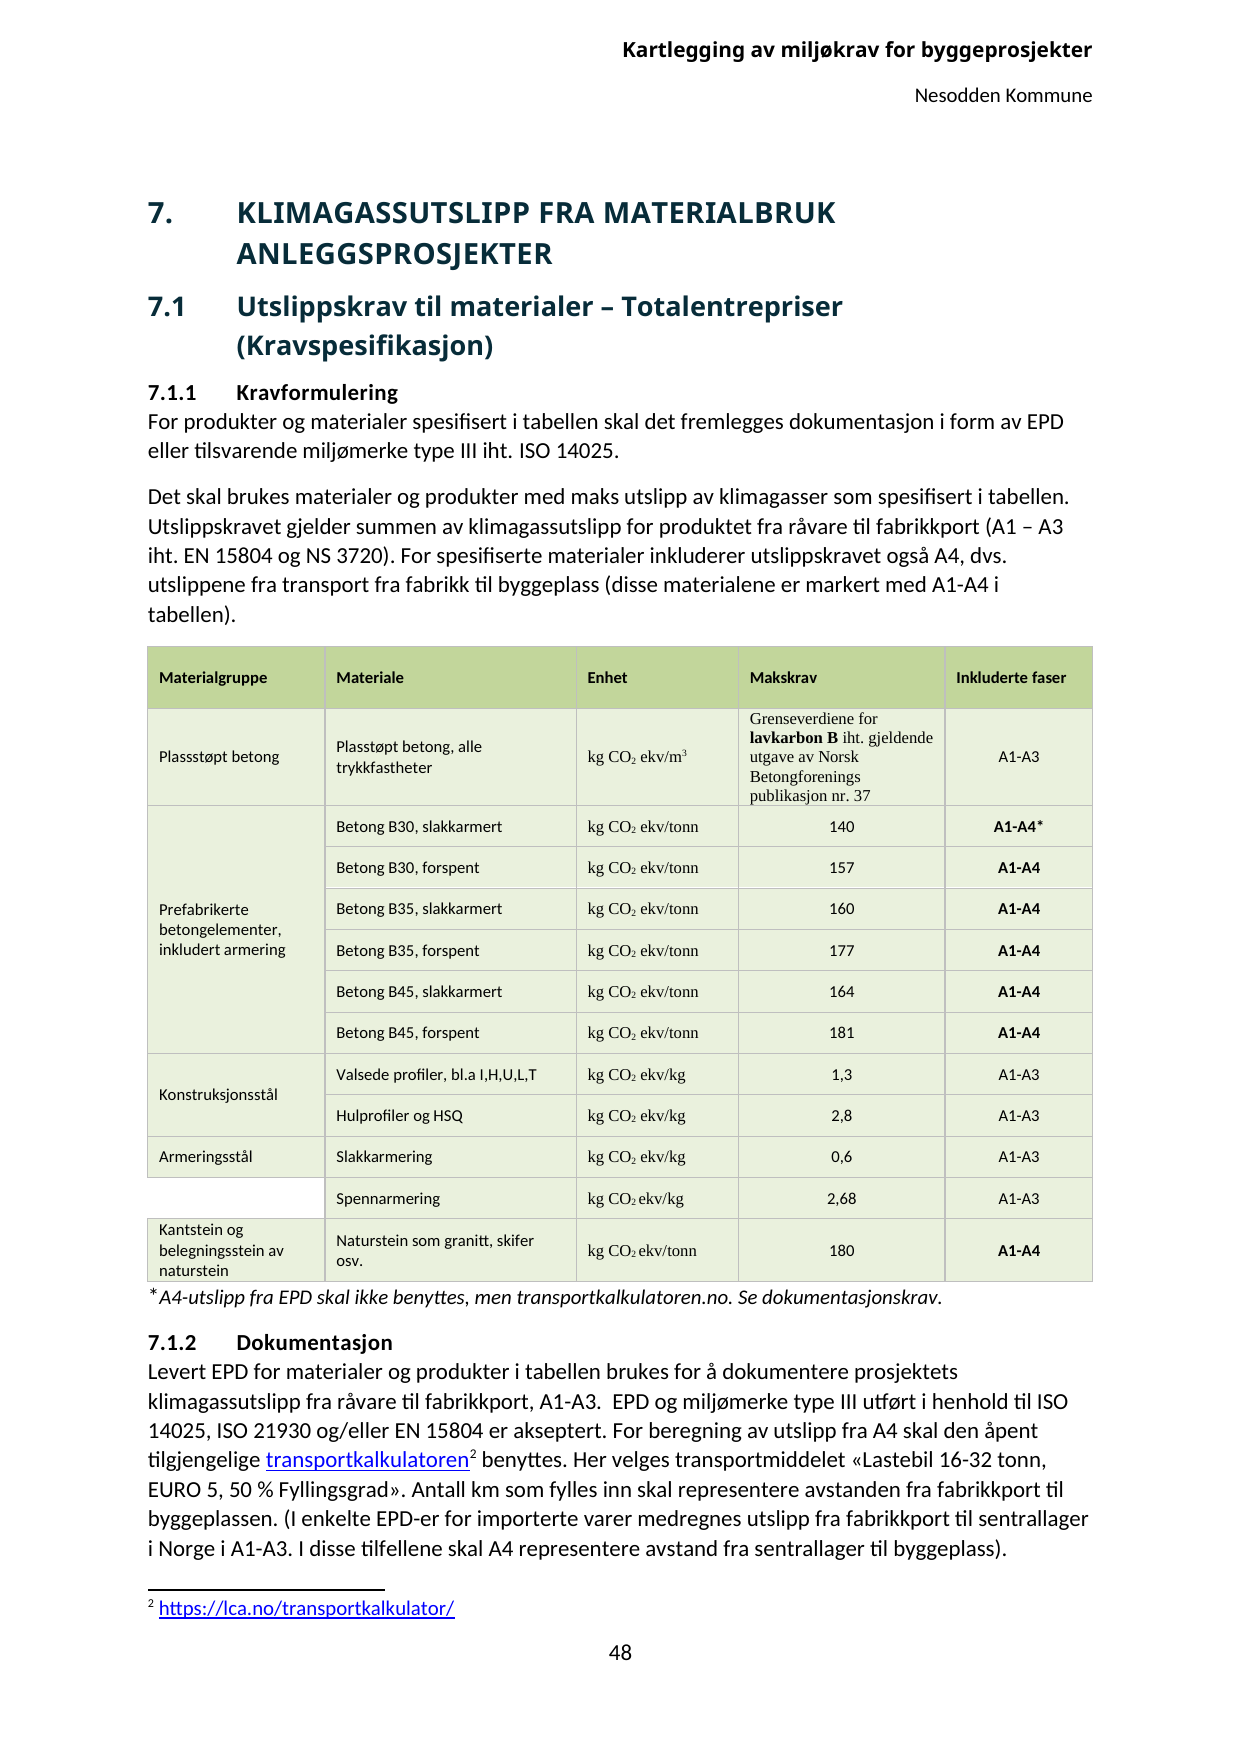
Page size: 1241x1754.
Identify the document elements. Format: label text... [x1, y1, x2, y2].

table_cell A1-A3 [946, 709, 1092, 805]
table_header Materiale [326, 647, 576, 708]
table_header Inkluderte faser [946, 647, 1092, 708]
table_cell kg CO2 ekv/tonn [577, 847, 738, 887]
table_cell A1-A3 [946, 1178, 1092, 1218]
table_cell 181 [739, 1013, 944, 1053]
table_cell 140 [739, 806, 944, 846]
table_cell Valsede profiler, bl.a I,H,U,L,T [326, 1054, 576, 1094]
table_cell 1,3 [739, 1054, 944, 1094]
text For produkter og materialer spesifisert i tabellen skal det fremlegges dokumentasjon i form av EPD eller tilsvarende miljømerke type III iht. ISO 14025. [148, 407, 1093, 464]
table_cell A1-A4 [946, 847, 1092, 887]
table_cell A1-A4 [946, 1013, 1092, 1053]
table_cell 0,6 [739, 1137, 944, 1177]
table_cell 164 [739, 971, 944, 1012]
table_cell Konstruksjonsstål [148, 1054, 324, 1136]
table_cell 2,8 [739, 1095, 944, 1136]
table_cell 180 [739, 1219, 944, 1281]
table_cell 177 [739, 930, 944, 970]
table_cell Grenseverdiene for lavkarbon B iht. gjeldende utgave av Norsk Betongforenings publikasjon nr. 37 [739, 709, 944, 805]
table_cell A1-A3 [946, 1095, 1092, 1136]
table_cell A1-A4 [946, 889, 1092, 929]
table_cell Spennarmering [326, 1178, 576, 1218]
table_cell Betong B45, slakkarmert [326, 971, 576, 1012]
table_cell Betong B30, forspent [326, 847, 576, 887]
table_cell Armeringsstål [148, 1137, 324, 1177]
text Levert EPD for materialer og produkter i tabellen brukes for å dokumentere prosjektets klimagassutslipp fra råvare til fabrikkport, A1-A3. EPD og miljømerke type III utført i henhold til ISO 14025, ISO 21930 og/eller EN 15804 er akseptert. For beregning av utslipp fra A4 skal den åpent tilgjengelige transportkalkulatoren benyttes. Her velges transportmiddelet «Lastebil 16-32 tonn, EURO 5, 50 % Fyllingsgrad». Antall km som fylles inn skal representere avstanden fra fabrikkport til byggeplassen. (I enkelte EPD-er for importerte varer medregnes utslipp fra fabrikkport til sentrallager i Norge i A1-A3. I disse tilfellene skal A4 representere avstand fra sentrallager til byggeplass). [148, 1357, 1093, 1562]
table_cell Betong B35, slakkarmert [326, 889, 576, 929]
text Det skal brukes materialer og produkter med maks utslipp av klimagasser som spesifisert i tabellen. Utslippskravet gjelder summen av klimagassutslipp for produktet fra råvare til fabrikkport (A1 – A3 iht. EN 15804 og NS 3720). For spesifiserte materialer inkluderer utslippskravet også A4, dvs. utslippene fra transport fra fabrikk til byggeplass (disse materialene er markert med A1-A4 i tabellen). [148, 482, 1093, 628]
table_cell Hulprofiler og HSQ [326, 1095, 576, 1136]
table_cell A1-A3 [946, 1137, 1092, 1177]
table_header Materialgruppe [148, 647, 324, 708]
subtitle Kravformulering [148, 378, 1093, 406]
table_cell kg CO2 ekv/m3 [577, 709, 738, 805]
table_cell kg CO2 ekv/tonn [577, 806, 738, 846]
table_cell A1-A4 [946, 1219, 1092, 1281]
table_header Makskrav [739, 647, 944, 708]
table_cell 2,68 [739, 1178, 944, 1218]
table_cell A1-A4 [946, 930, 1092, 970]
table_cell A1-A4 [946, 971, 1092, 1012]
table_cell kg CO2 ekv/kg [577, 1095, 738, 1136]
table_cell Kantstein og belegningsstein av naturstein [148, 1219, 324, 1281]
subtitle Utslippskrav til materialer – Totalentrepriser (Kravspesifikasjon) [148, 288, 1093, 363]
table_cell Betong B35, forspent [326, 930, 576, 970]
table_cell kg CO2 ekv/tonn [577, 889, 738, 929]
table_header Enhet [577, 647, 738, 708]
table_cell A1-A3 [946, 1054, 1092, 1094]
table_cell Prefabrikerte betongelementer, inkludert armering [148, 806, 324, 1053]
table_cell kg CO2 ekv/tonn [577, 1013, 738, 1053]
table_cell Betong B45, forspent [326, 1013, 576, 1053]
table_cell Plasstøpt betong, alle trykkfastheter [326, 709, 576, 805]
text *A4-utslipp fra EPD skal ikke benyttes, men transportkalkulatoren.no. Se dokumentasjonskrav. [148, 1282, 1093, 1310]
table_cell kg CO2 ekv/kg [577, 1137, 738, 1177]
table_cell kg CO2 ekv/tonn [577, 971, 738, 1012]
table_cell 160 [739, 889, 944, 929]
table_cell kg CO2 ekv/tonn [577, 1219, 738, 1281]
subtitle Dokumentasjon [148, 1328, 1093, 1356]
subtitle Klimagassutslipp fra materialbruk anleggsprosjekter [148, 192, 1093, 273]
table_cell Slakkarmering [326, 1137, 576, 1177]
table_cell kg CO2 ekv/kg [577, 1054, 738, 1094]
table_cell 157 [739, 847, 944, 887]
table_cell kg CO2 ekv/tonn [577, 930, 738, 970]
table_cell Betong B30, slakkarmert [326, 806, 576, 846]
table_cell kg CO2 ekv/kg [577, 1178, 738, 1218]
table_cell Plassstøpt betong [148, 709, 324, 805]
table_cell Naturstein som granitt, skifer osv. [326, 1219, 576, 1281]
table_cell A1-A4* [946, 806, 1092, 846]
